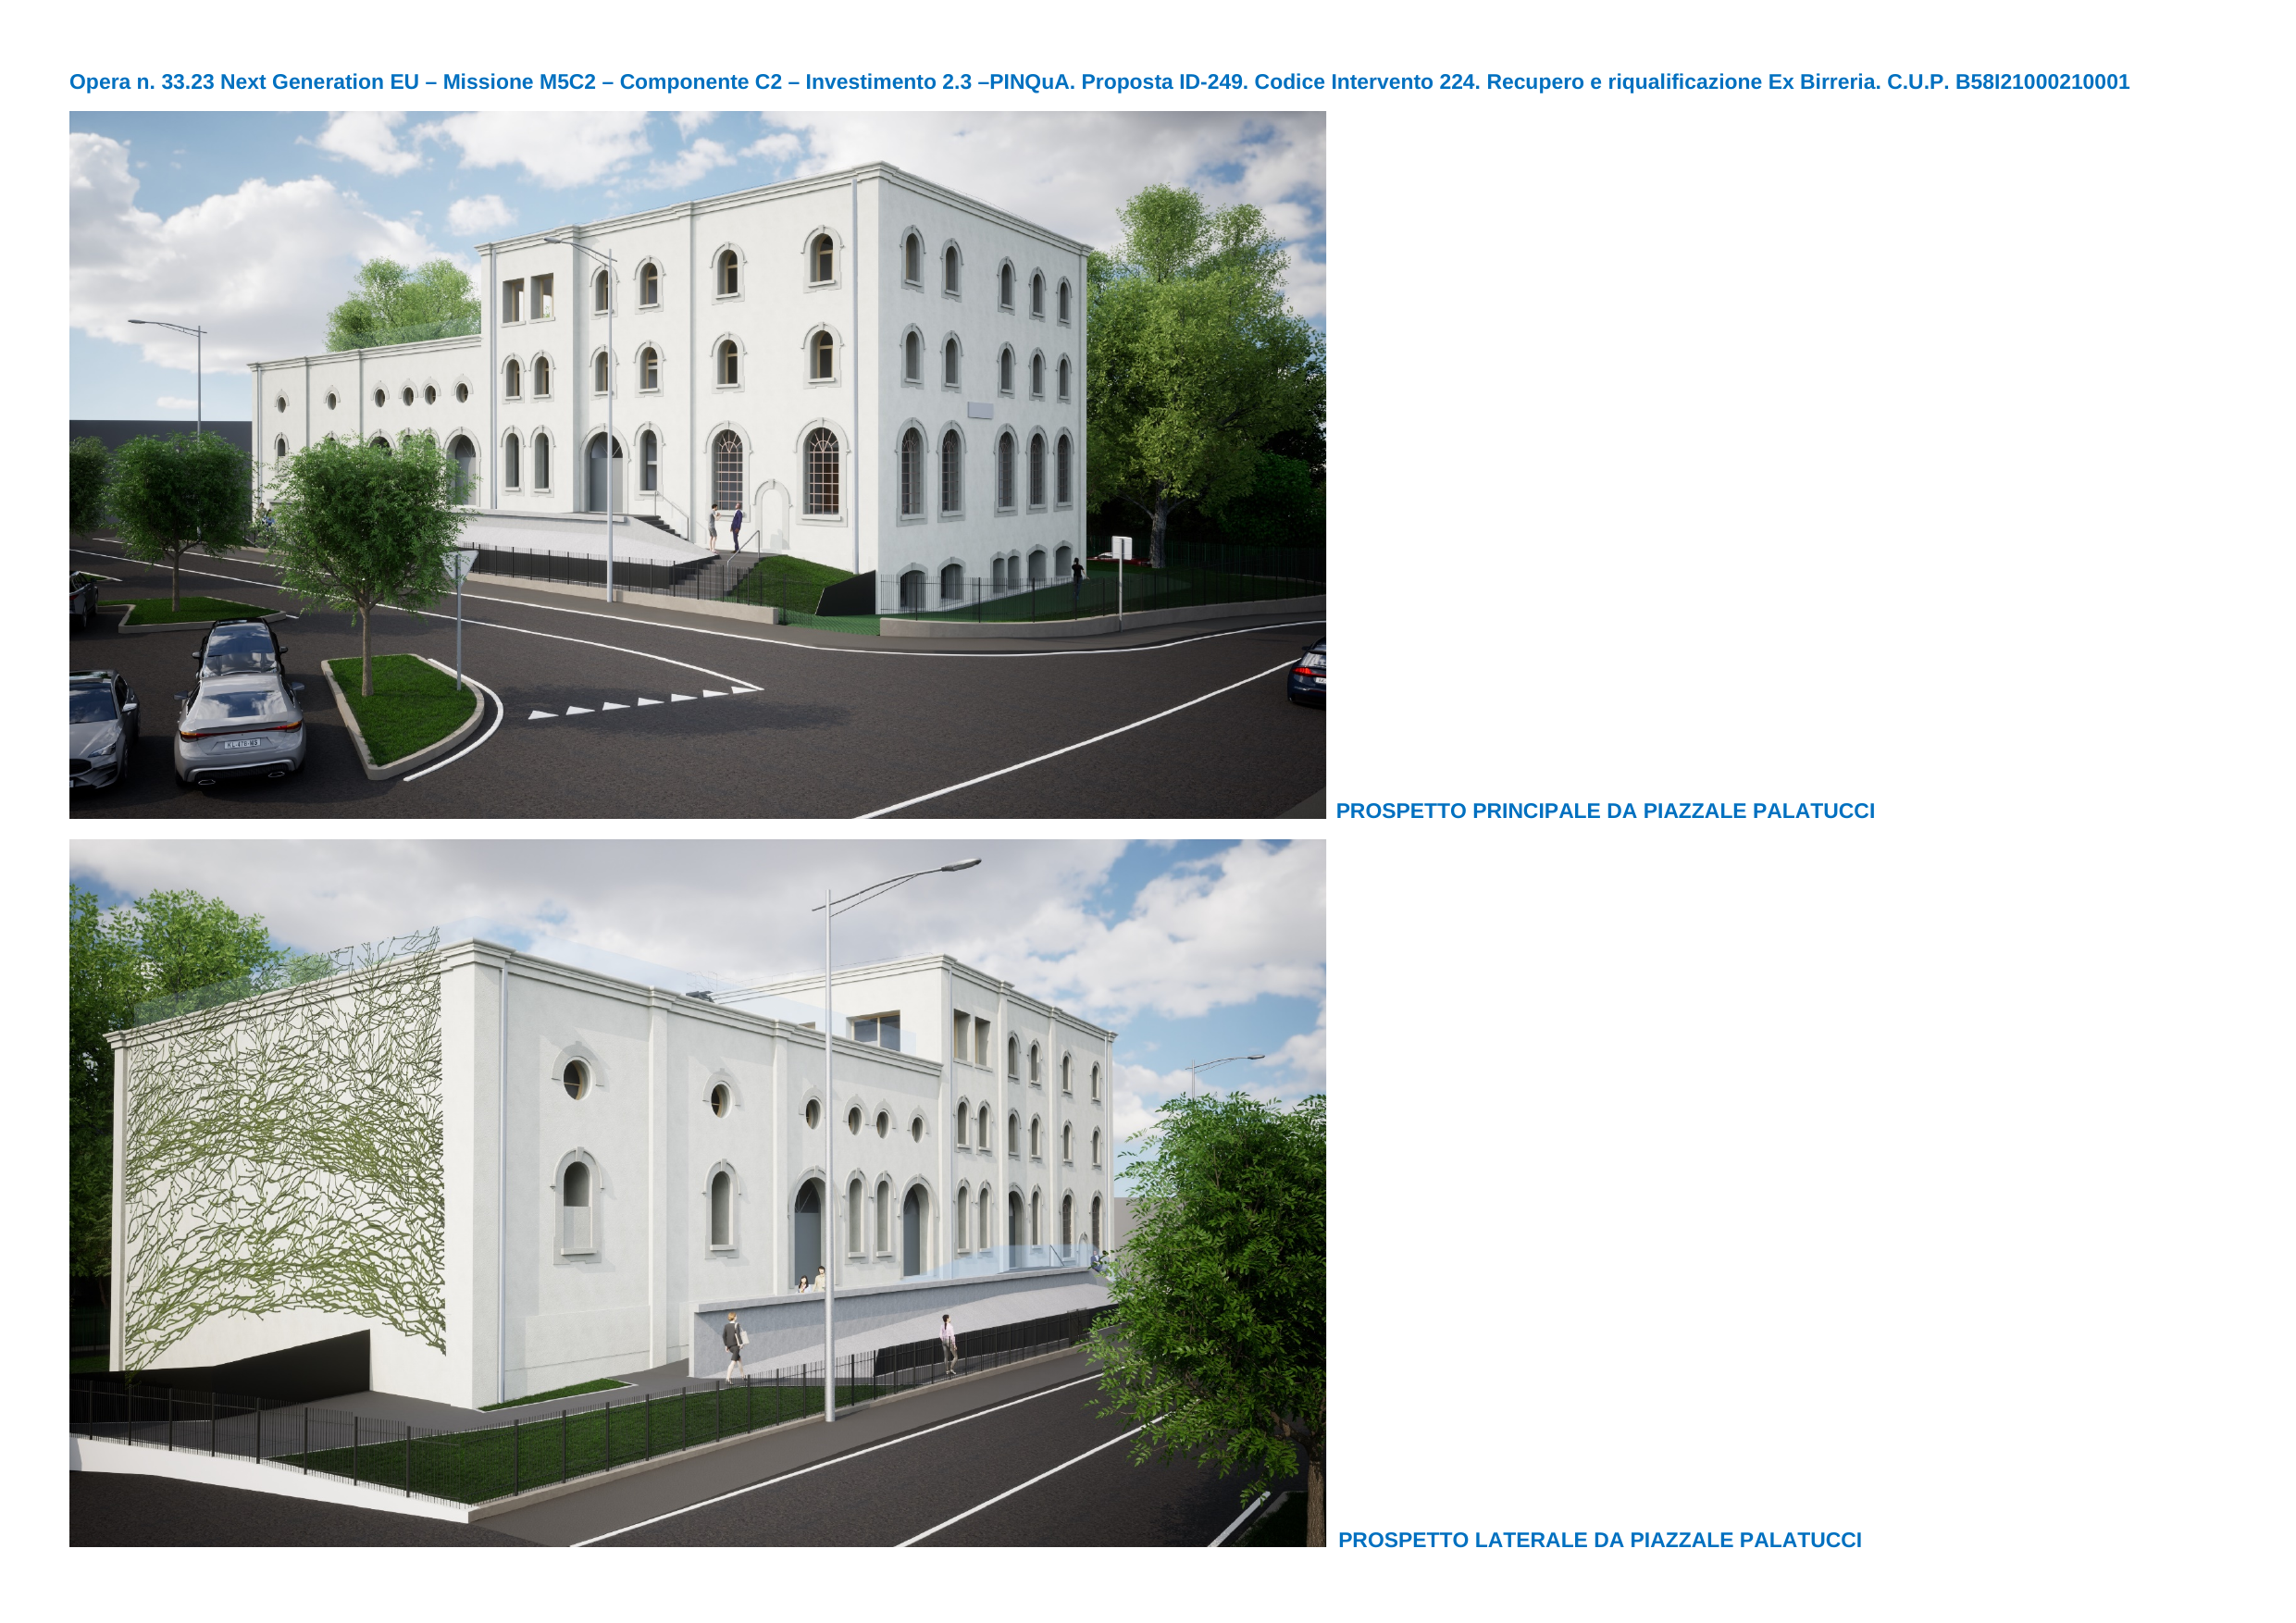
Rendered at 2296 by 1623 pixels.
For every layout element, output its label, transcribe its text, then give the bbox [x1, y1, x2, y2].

picture [69, 839, 1327, 1547]
picture [69, 111, 1327, 819]
text Opera n. 33.23 Next Generation EU – Missione M5C2 – Componente C2 – Investimento 2.3 –PINQuA. Proposta ID-249. Codice Intervento 224. Recupero e riqualificazione Ex Birreria. C.U.P. B58I21000210001 [69, 69, 2226, 93]
